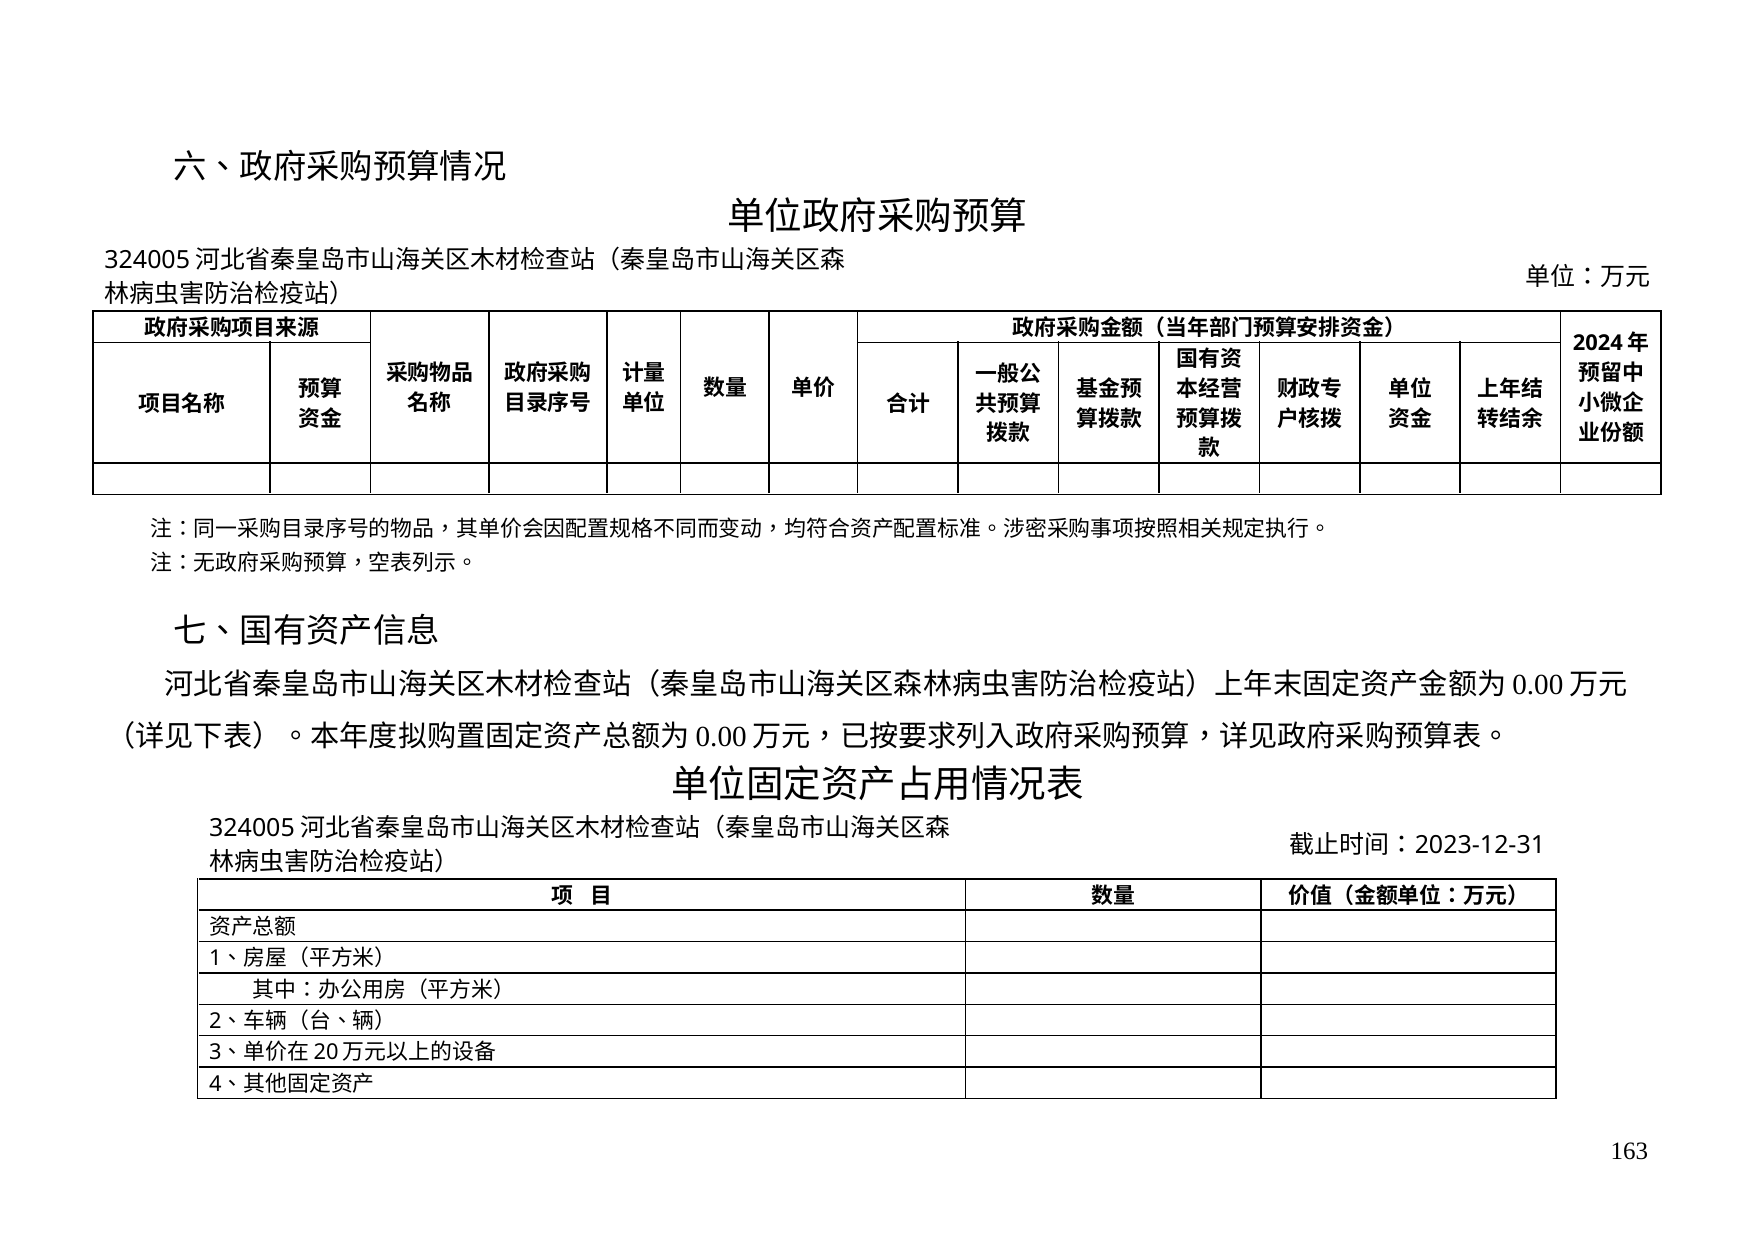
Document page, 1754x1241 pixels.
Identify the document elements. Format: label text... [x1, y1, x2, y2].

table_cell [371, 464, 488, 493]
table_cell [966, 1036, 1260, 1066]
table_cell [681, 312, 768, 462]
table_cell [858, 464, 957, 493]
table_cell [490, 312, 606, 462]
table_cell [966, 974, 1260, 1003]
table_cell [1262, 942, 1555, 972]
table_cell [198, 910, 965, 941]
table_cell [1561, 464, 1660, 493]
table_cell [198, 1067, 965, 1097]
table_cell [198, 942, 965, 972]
text 单位政府采购预算 [106, 189, 1648, 240]
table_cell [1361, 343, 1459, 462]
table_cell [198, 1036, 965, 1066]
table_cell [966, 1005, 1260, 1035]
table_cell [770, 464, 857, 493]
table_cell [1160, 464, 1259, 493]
text 注：同一采购目录序号的物品，其单价会因配置规格不同而变动，均符合资产配置标准。涉密采购事项按照相关规定执行。 [106, 495, 1648, 547]
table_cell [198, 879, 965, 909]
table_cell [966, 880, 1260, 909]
text 七、国有资产信息 [106, 607, 1648, 652]
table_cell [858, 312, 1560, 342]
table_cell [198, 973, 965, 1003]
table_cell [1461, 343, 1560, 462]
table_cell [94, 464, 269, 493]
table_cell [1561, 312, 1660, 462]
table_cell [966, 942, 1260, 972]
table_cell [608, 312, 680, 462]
text 注：无政府采购预算，空表列示。 [106, 547, 1648, 577]
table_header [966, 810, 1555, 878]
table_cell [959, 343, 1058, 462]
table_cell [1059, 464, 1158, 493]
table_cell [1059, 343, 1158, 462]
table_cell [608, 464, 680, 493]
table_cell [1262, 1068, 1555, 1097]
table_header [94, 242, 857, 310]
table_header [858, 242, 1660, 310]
text 河北省秦皇岛市山海关区木材检查站（秦皇岛市山海关区森林病虫害防治检疫站）上年末固定资产金额为0.00万元（详见下表）。本年度拟购置固定资产总额为0.00万元，已按要求列入政府采购预算，详见政府采购预算表。 [106, 653, 1648, 757]
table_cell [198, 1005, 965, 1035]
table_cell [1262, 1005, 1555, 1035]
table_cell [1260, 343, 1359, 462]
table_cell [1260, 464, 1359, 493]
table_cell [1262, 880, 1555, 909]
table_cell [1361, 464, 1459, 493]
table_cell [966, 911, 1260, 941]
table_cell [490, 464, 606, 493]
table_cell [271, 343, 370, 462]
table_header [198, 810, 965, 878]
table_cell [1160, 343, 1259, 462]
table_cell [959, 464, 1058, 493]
text 单位固定资产占用情况表 [106, 757, 1648, 808]
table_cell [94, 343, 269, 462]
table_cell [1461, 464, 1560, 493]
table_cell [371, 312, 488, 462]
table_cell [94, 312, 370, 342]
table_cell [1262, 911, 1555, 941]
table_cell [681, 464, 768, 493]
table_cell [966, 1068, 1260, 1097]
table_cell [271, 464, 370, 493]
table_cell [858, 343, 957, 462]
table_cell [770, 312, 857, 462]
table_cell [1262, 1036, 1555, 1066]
text 六、政府采购预算情况 [106, 143, 1648, 188]
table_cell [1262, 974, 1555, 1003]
